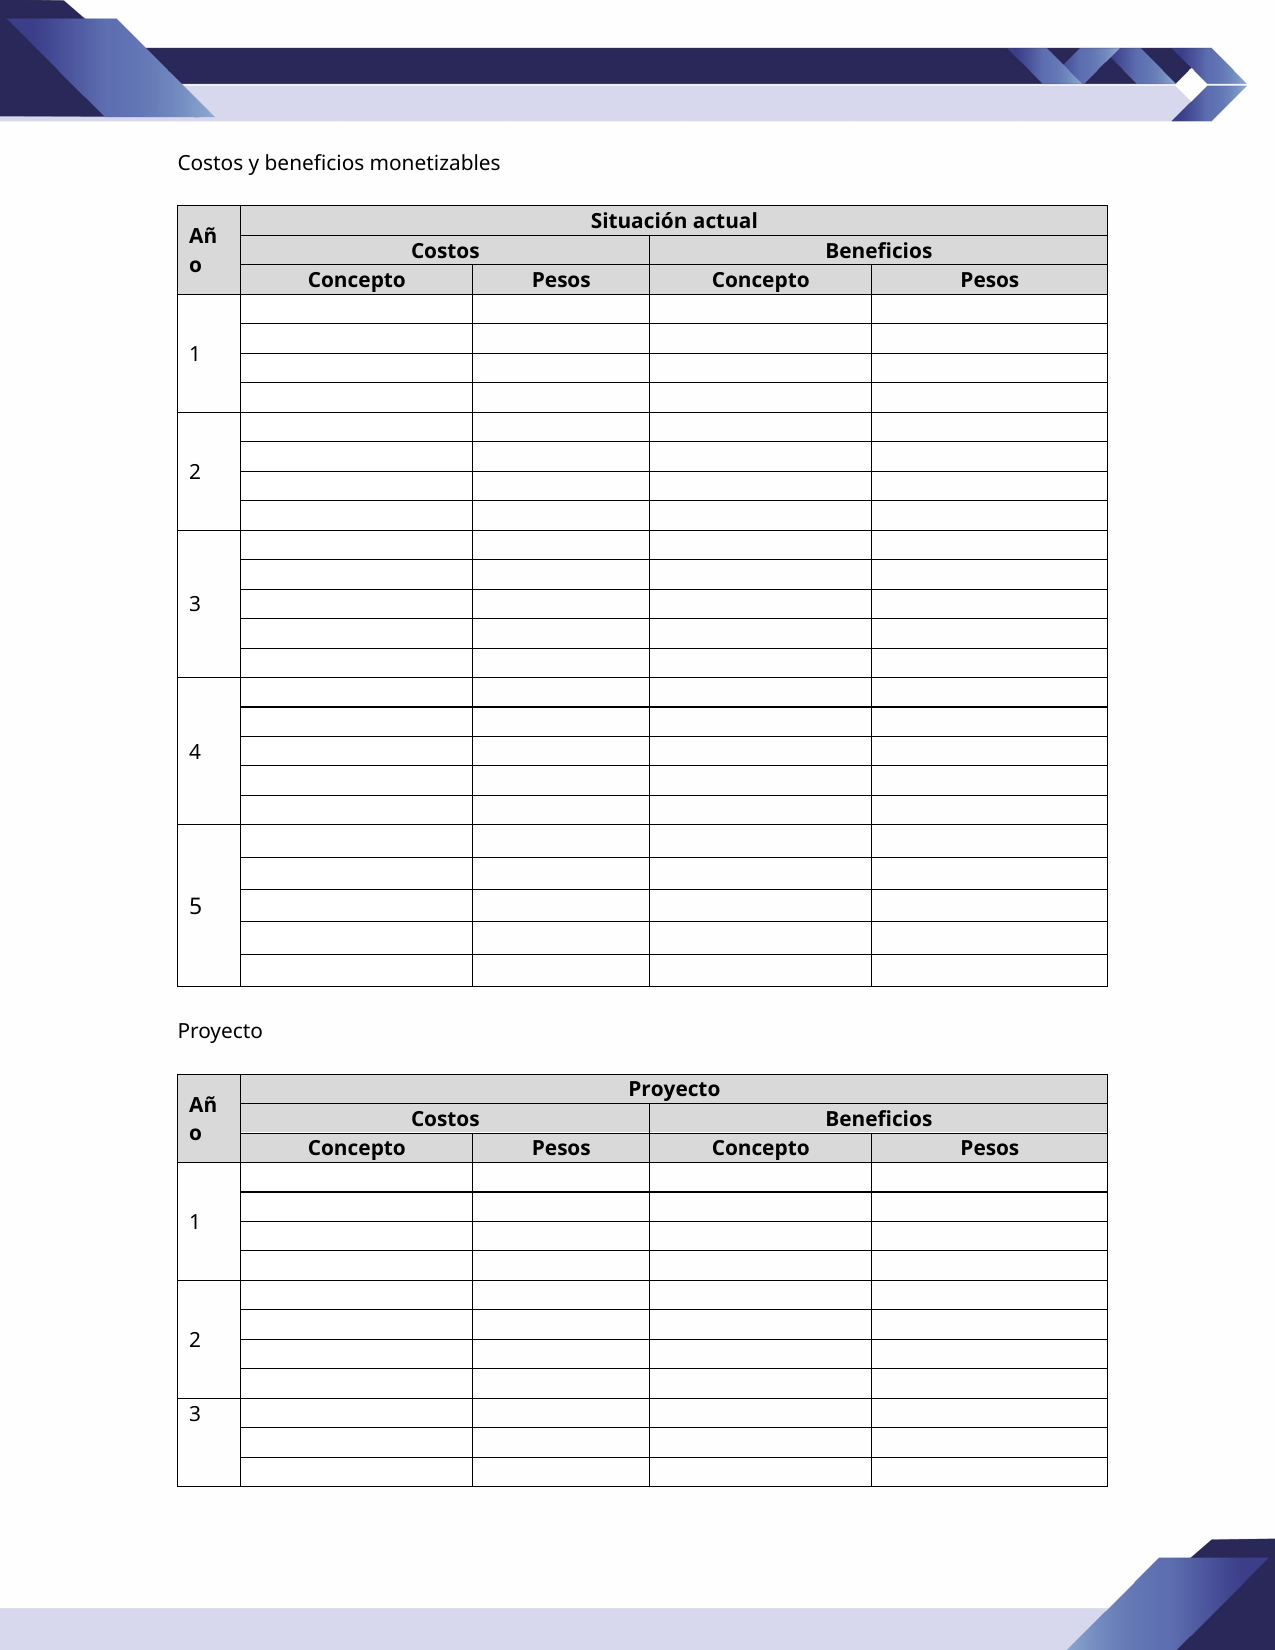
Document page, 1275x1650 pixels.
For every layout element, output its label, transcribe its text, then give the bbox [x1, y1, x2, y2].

table_cell [241, 955, 472, 986]
table_cell [473, 1369, 649, 1398]
table_cell [872, 501, 1107, 529]
table_cell [650, 354, 871, 382]
table_cell [241, 766, 472, 795]
table_cell [241, 324, 472, 353]
table_cell [241, 590, 472, 618]
table_cell [241, 922, 472, 953]
table_cell [241, 472, 472, 500]
table_cell [872, 560, 1107, 588]
table_cell [872, 590, 1107, 618]
table_cell [650, 383, 871, 412]
table_cell [872, 649, 1107, 677]
table_cell [241, 295, 472, 323]
table_cell [473, 649, 649, 677]
table_cell [872, 1193, 1107, 1221]
table_header Proyecto [241, 1075, 1107, 1103]
table_cell [473, 354, 649, 382]
table_cell 4 [178, 678, 240, 824]
table_cell 3 [178, 531, 240, 677]
table_cell [650, 1163, 871, 1191]
table_cell [872, 858, 1107, 889]
table_cell [241, 708, 472, 736]
table_cell [473, 619, 649, 647]
table_cell Costos [241, 1104, 649, 1132]
table_cell Concepto [650, 265, 871, 294]
text Costos y beneficios monetizables [177, 148, 1098, 176]
table_cell [872, 890, 1107, 921]
table_cell [241, 858, 472, 889]
table_cell [241, 1251, 472, 1280]
table_cell [872, 678, 1107, 706]
table_cell [872, 1310, 1107, 1339]
table_cell [241, 1428, 472, 1457]
table_header Año [178, 206, 240, 294]
table_cell [241, 825, 472, 857]
table_cell [650, 922, 871, 953]
table_cell [241, 796, 472, 824]
table_cell Pesos [473, 1134, 649, 1162]
table_cell [872, 1458, 1107, 1486]
table_cell [473, 501, 649, 529]
table_cell [650, 1428, 871, 1457]
table_cell [872, 442, 1107, 471]
table_cell [650, 858, 871, 889]
table_header Situación actual [241, 206, 1107, 235]
table_cell [473, 890, 649, 921]
table_cell Concepto [241, 265, 472, 294]
table_cell [473, 442, 649, 471]
table_cell [650, 737, 871, 765]
table_cell [241, 737, 472, 765]
table_cell [241, 501, 472, 529]
table_cell [650, 472, 871, 500]
table_header Año [178, 1075, 240, 1162]
table_cell [872, 737, 1107, 765]
table_cell [473, 922, 649, 953]
table_cell [872, 1369, 1107, 1398]
table_cell [872, 922, 1107, 953]
table_cell [650, 1193, 871, 1221]
table_cell [473, 825, 649, 857]
table_cell [650, 531, 871, 559]
table_cell 3 [178, 1399, 240, 1486]
table_cell [473, 708, 649, 736]
table_cell Beneficios [650, 1104, 1107, 1132]
table_cell [473, 1163, 649, 1191]
table_cell [650, 1222, 871, 1250]
table_cell [473, 560, 649, 588]
table_cell [473, 413, 649, 441]
table_cell [650, 1340, 871, 1368]
table_cell [872, 766, 1107, 795]
table_cell [241, 1163, 472, 1191]
table_cell [241, 1399, 472, 1427]
table_cell [473, 1428, 649, 1457]
table_cell [650, 678, 871, 706]
table_cell [872, 1163, 1107, 1191]
table_cell [650, 295, 871, 323]
table_cell Beneficios [650, 236, 1107, 264]
table_cell [650, 1369, 871, 1398]
table_cell [241, 649, 472, 677]
table_cell [241, 531, 472, 559]
table_cell [473, 590, 649, 618]
table_cell [650, 619, 871, 647]
table_cell [473, 858, 649, 889]
table_cell [650, 324, 871, 353]
table_cell [650, 649, 871, 677]
table_cell [650, 1399, 871, 1427]
table_cell [872, 383, 1107, 412]
table_cell Costos [241, 236, 649, 264]
table_cell [872, 324, 1107, 353]
table_cell Pesos [473, 265, 649, 294]
table_cell 1 [178, 1163, 240, 1280]
table_cell [241, 1458, 472, 1486]
table_cell [473, 678, 649, 706]
table_cell [872, 413, 1107, 441]
table_cell Pesos [872, 1134, 1107, 1162]
table_cell [241, 1281, 472, 1309]
table_cell [650, 708, 871, 736]
table_cell [473, 796, 649, 824]
table_cell [872, 354, 1107, 382]
table_cell [473, 955, 649, 986]
table_cell [872, 619, 1107, 647]
table_cell [872, 1399, 1107, 1427]
table_cell [473, 1281, 649, 1309]
table_cell [872, 1251, 1107, 1280]
table_cell [241, 890, 472, 921]
table_cell [241, 1222, 472, 1250]
table_cell [473, 531, 649, 559]
table_cell [473, 295, 649, 323]
table_cell [473, 324, 649, 353]
table_cell [872, 295, 1107, 323]
table_cell [650, 796, 871, 824]
table_cell [872, 472, 1107, 500]
table_cell [241, 678, 472, 706]
table_cell [872, 1222, 1107, 1250]
text Proyecto [177, 1016, 1098, 1044]
table_cell [872, 1428, 1107, 1457]
table_cell [241, 1193, 472, 1221]
table_cell [241, 383, 472, 412]
table_cell [872, 825, 1107, 857]
table_cell [473, 1251, 649, 1280]
table_cell [650, 825, 871, 857]
table_cell [473, 383, 649, 412]
table_cell [473, 1458, 649, 1486]
table_cell [473, 1399, 649, 1427]
table_cell Concepto [650, 1134, 871, 1162]
table_cell 2 [178, 1281, 240, 1398]
table_cell [473, 1222, 649, 1250]
table_cell [650, 1310, 871, 1339]
table_cell [650, 442, 871, 471]
table_cell [241, 1369, 472, 1398]
table_cell [241, 1310, 472, 1339]
table_cell Pesos [872, 265, 1107, 294]
table_cell [473, 1340, 649, 1368]
table_cell [650, 766, 871, 795]
table_cell [872, 708, 1107, 736]
table_cell 5 [178, 825, 240, 986]
table_cell 2 [178, 413, 240, 529]
table_cell 1 [178, 295, 240, 412]
table_cell [241, 619, 472, 647]
table_cell [650, 890, 871, 921]
table_cell [241, 1340, 472, 1368]
table_cell [872, 955, 1107, 986]
table_cell [473, 472, 649, 500]
table_cell [650, 1251, 871, 1280]
table_cell [650, 1458, 871, 1486]
table_cell [650, 413, 871, 441]
table_cell [650, 955, 871, 986]
table_cell [650, 1281, 871, 1309]
table_cell [872, 1281, 1107, 1309]
table_cell [650, 560, 871, 588]
table_cell [473, 737, 649, 765]
table_cell [241, 442, 472, 471]
table_cell [473, 1193, 649, 1221]
picture [0, 0, 1275, 1650]
table_cell Concepto [241, 1134, 472, 1162]
table_cell [872, 796, 1107, 824]
table_cell [650, 590, 871, 618]
table_cell [241, 354, 472, 382]
table_cell [650, 501, 871, 529]
table_cell [241, 560, 472, 588]
table_cell [473, 1310, 649, 1339]
table_cell [872, 1340, 1107, 1368]
table_cell [473, 766, 649, 795]
table_cell [241, 413, 472, 441]
table_cell [872, 531, 1107, 559]
